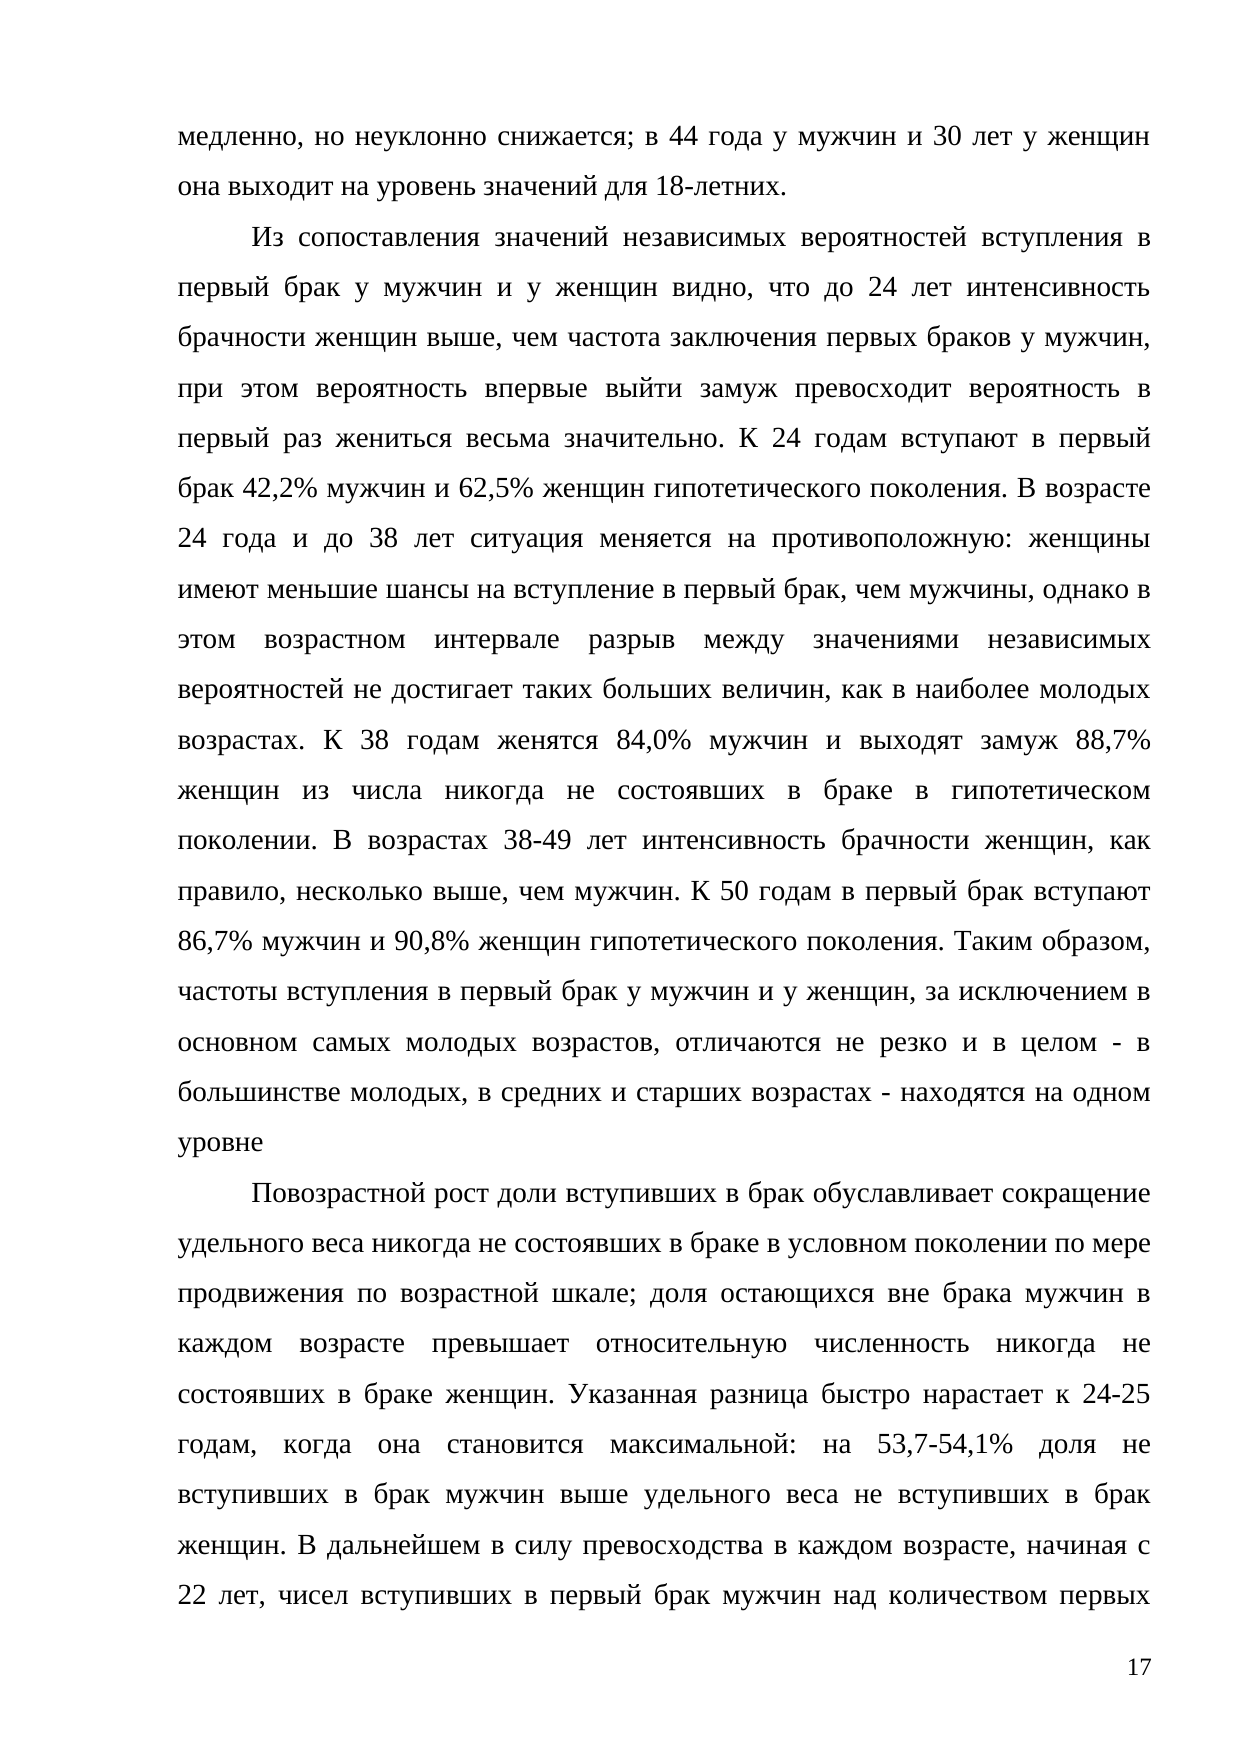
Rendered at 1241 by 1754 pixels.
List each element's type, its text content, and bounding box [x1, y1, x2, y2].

text Из сопоставления значений независимых вероятностей вступления в первый брак у мужчин и у женщин видно, что до 24 лет интенсивность брачности женщин выше, чем частота заключения первых браков у мужчин, при этом вероятность впервые выйти замуж превосходит вероятность в первый раз жениться весьма значительно. К 24 годам вступают в первый брак 42,2% мужчин и 62,5% женщин гипотетического поколения. В возрасте 24 года и до 38 лет ситуация меняется на противоположную: женщины имеют меньшие шансы на вступление в первый брак, чем мужчины, однако в этом возрастном интервале разрыв между значениями независимых вероятностей не достигает таких больших величин, как в наиболее молодых возрастах. К 38 годам женятся 84,0% мужчин и выходят замуж 88,7% женщин из числа никогда не состоявших в браке в гипотетическом поколении. В возрастах 38-49 лет интенсивность брачности женщин, как правило, несколько выше, чем мужчин. К 50 годам в первый брак вступают 86,7% мужчин и 90,8% женщин гипотетического поколения. Таким образом, частоты вступления в первый брак у мужчин и у женщин, за исключением в основном самых молодых возрастов, отличаются не резко и в целом - в большинстве молодых, в средних и старших возрастах - находятся на одном уровне [177, 219, 1152, 1158]
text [177, 1175, 1152, 1611]
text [177, 118, 1152, 202]
